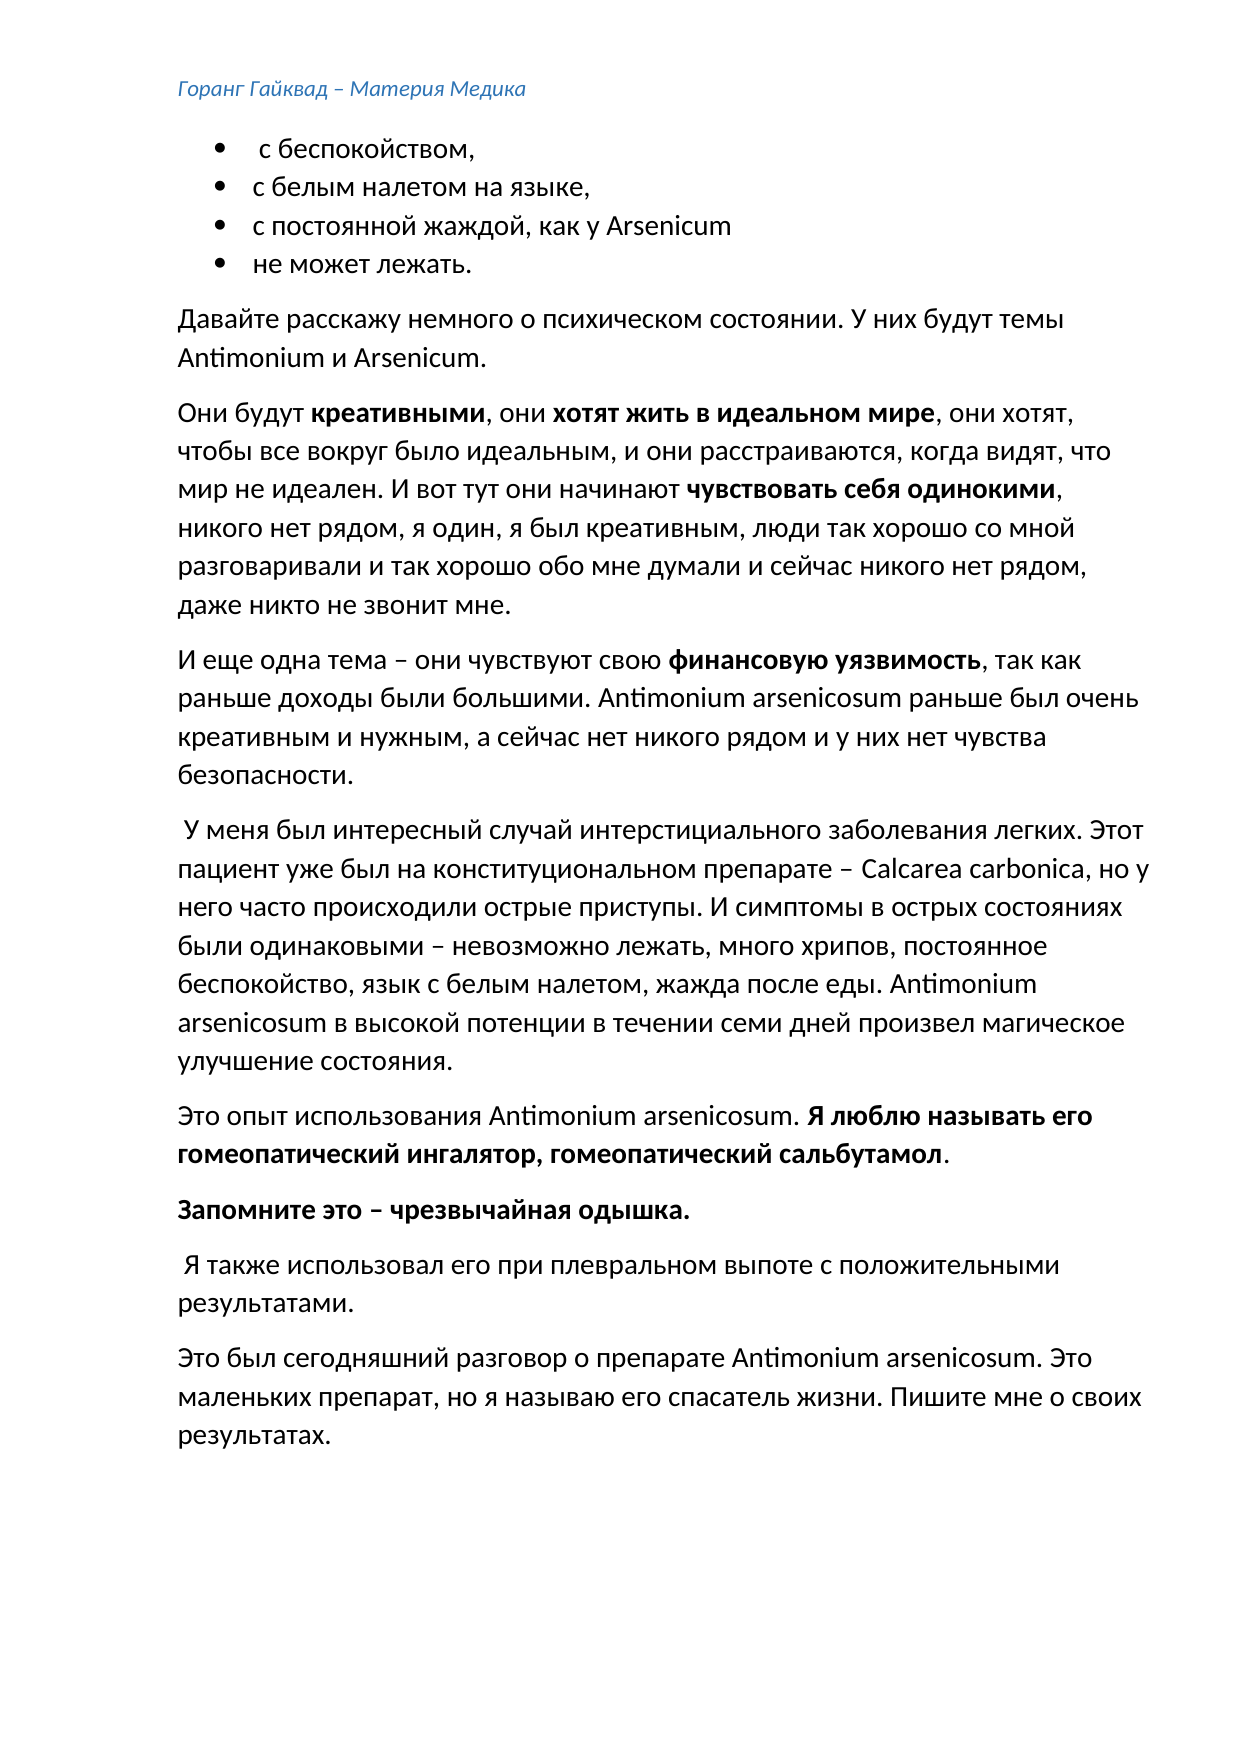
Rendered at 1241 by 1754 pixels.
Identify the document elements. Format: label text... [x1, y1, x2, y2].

list с постоянной жаждой, как у Arsenicum [215, 207, 1152, 242]
text И еще одна тема – они чувствуют свою финансовую уязвимость, так как раньше доходы были большими. Antimonium arsenicosum раньше был очень креативным и нужным, а сейчас нет никого рядом и у них нет чувства безопасности. [177, 641, 1152, 792]
list не может лежать. [215, 245, 1152, 281]
text Давайте расскажу немного о психическом состоянии. У них будут темы Antimonium и Arsenicum. [177, 300, 1152, 374]
text Я также использовал его при плевральном выпоте с положительными результатами. [177, 1246, 1152, 1320]
text Это был сегодняшний разговор о препарате Antimonium arsenicosum. Это маленьких препарат, но я называю его спасатель жизни. Пишите мне о своих результатах. [177, 1339, 1152, 1452]
text У меня был интересный случай интерстициального заболевания легких. Этот пациент уже был на конституциональном препарате – Calcarea carbonica, но у него часто происходили острые приступы. И симптомы в острых состояниях были одинаковыми – невозможно лежать, много хрипов, постоянное беспокойство, язык с белым налетом, жажда после еды. Antimonium arsenicosum в высокой потенции в течении семи дней произвел магическое улучшение состояния. [177, 811, 1152, 1078]
text Они будут креативными, они хотят жить в идеальном мире, они хотят, чтобы все вокруг было идеальным, и они расстраиваются, когда видят, что мир не идеален. И вот тут они начинают чувствовать себя одинокими, никого нет рядом, я один, я был креативным, люди так хорошо со мной разговаривали и так хорошо обо мне думали и сейчас никого нет рядом, даже никто не звонит мне. [177, 394, 1152, 622]
text Запомните это – чрезвычайная одышка. [177, 1191, 1152, 1226]
list с белым налетом на языке, [215, 168, 1152, 204]
text Это опыт использования Antimonium arsenicosum. Я люблю называть его гомеопатический ингалятор, гомеопатический сальбутамол. [177, 1097, 1152, 1171]
list с беспокойством, [215, 130, 1152, 165]
